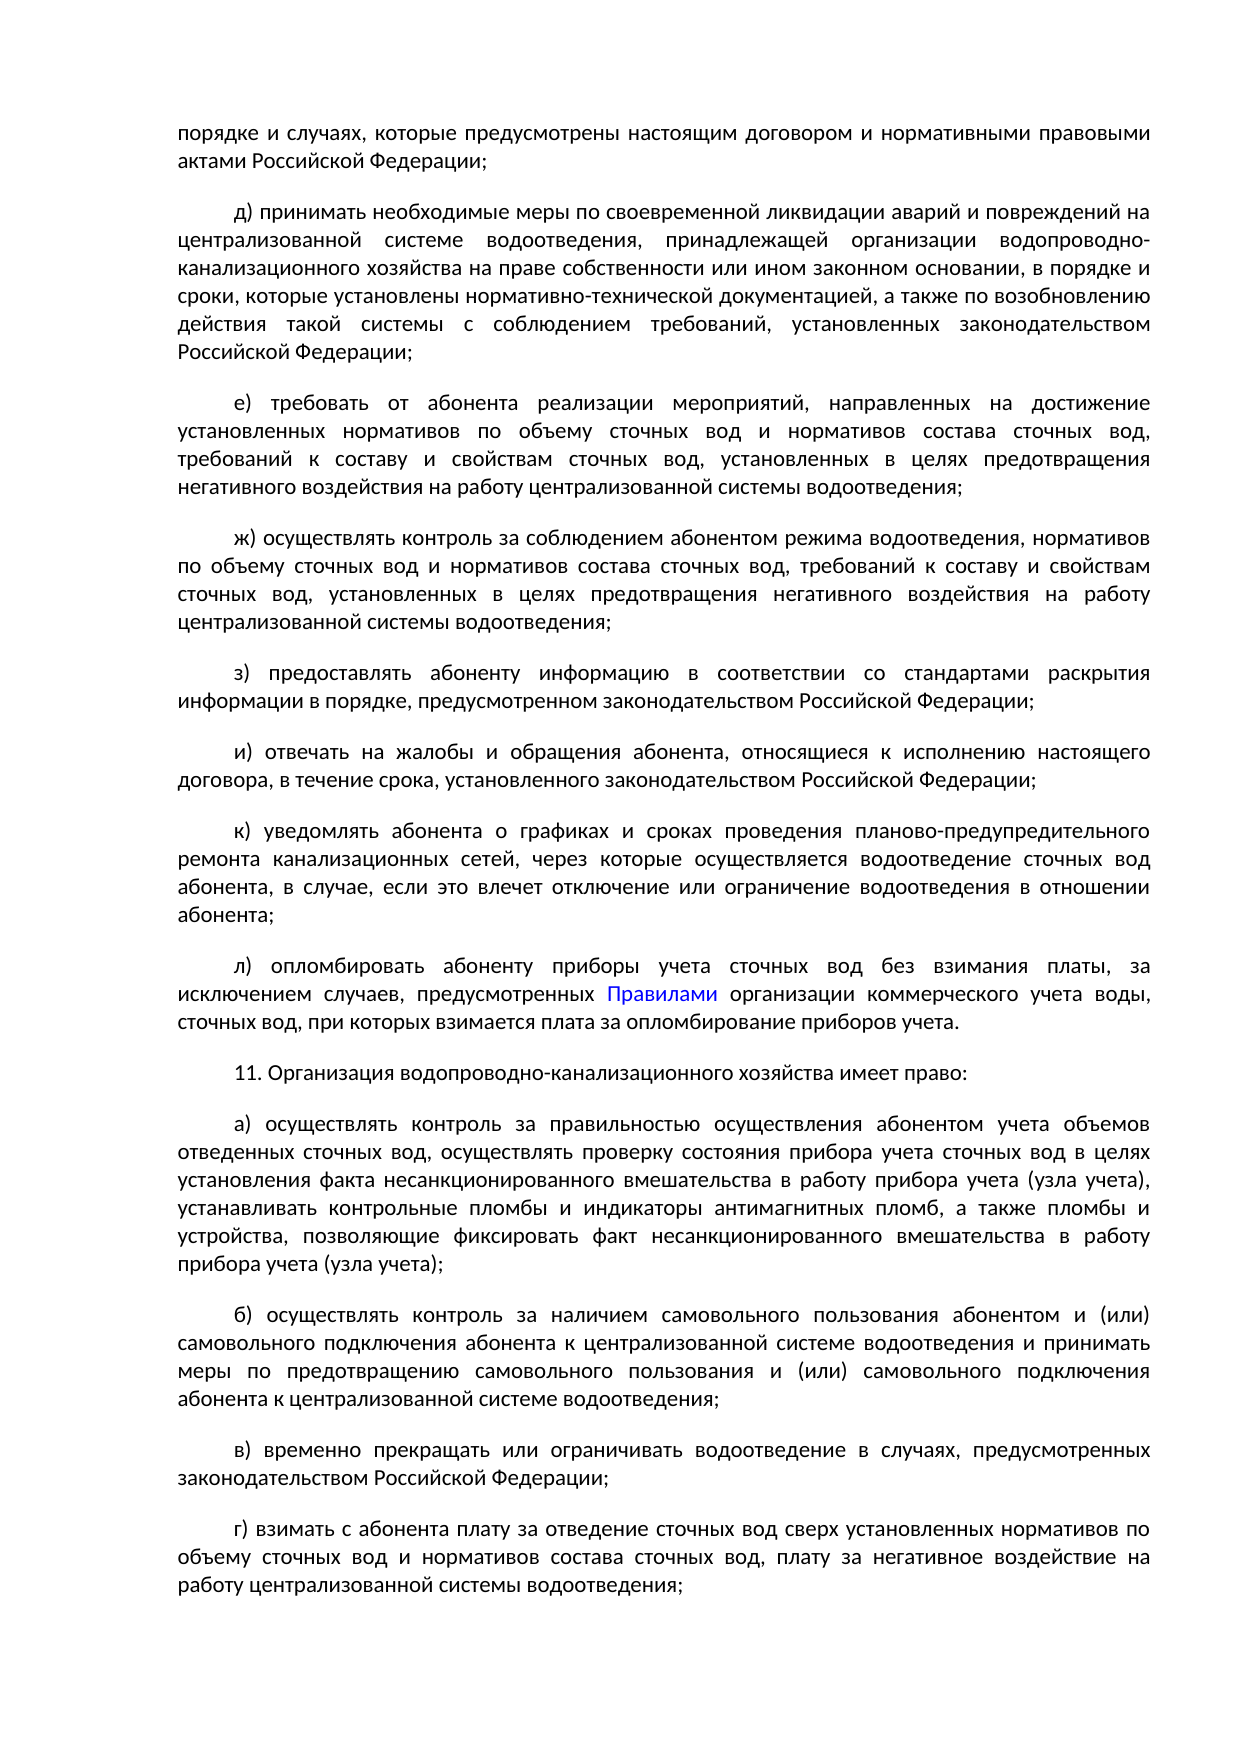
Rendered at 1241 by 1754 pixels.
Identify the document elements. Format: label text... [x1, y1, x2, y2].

text з) предоставлять абоненту информацию в соответствии со стандартами раскрытия информации в порядке, предусмотренном законодательством Российской Федерации; [177, 658, 1152, 714]
text е) требовать от абонента реализации мероприятий, направленных на достижение установленных нормативов по объему сточных вод и нормативов состава сточных вод, требований к составу и свойствам сточных вод, установленных в целях предотвращения негативного воздействия на работу централизованной системы водоотведения; [177, 388, 1152, 500]
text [177, 118, 1152, 174]
text л) опломбировать абоненту приборы учета сточных вод без взимания платы, за исключением случаев, предусмотренных Правилами организации коммерческого учета воды, сточных вод, при которых взимается плата за опломбирование приборов учета. [177, 951, 1152, 1035]
text в) временно прекращать или ограничивать водоотведение в случаях, предусмотренных законодательством Российской Федерации; [177, 1435, 1152, 1491]
text ж) осуществлять контроль за соблюдением абонентом режима водоотведения, нормативов по объему сточных вод и нормативов состава сточных вод, требований к составу и свойствам сточных вод, установленных в целях предотвращения негативного воздействия на работу централизованной системы водоотведения; [177, 523, 1152, 635]
text г) взимать с абонента плату за отведение сточных вод сверх установленных нормативов по объему сточных вод и нормативов состава сточных вод, плату за негативное воздействие на работу централизованной системы водоотведения; [177, 1514, 1152, 1598]
text б) осуществлять контроль за наличием самовольного пользования абонентом и (или) самовольного подключения абонента к централизованной системе водоотведения и принимать меры по предотвращению самовольного пользования и (или) самовольного подключения абонента к централизованной системе водоотведения; [177, 1300, 1152, 1412]
text и) отвечать на жалобы и обращения абонента, относящиеся к исполнению настоящего договора, в течение срока, установленного законодательством Российской Федерации; [177, 737, 1152, 793]
text а) осуществлять контроль за правильностью осуществления абонентом учета объемов отведенных сточных вод, осуществлять проверку состояния прибора учета сточных вод в целях установления факта несанкционированного вмешательства в работу прибора учета (узла учета), устанавливать контрольные пломбы и индикаторы антимагнитных пломб, а также пломбы и устройства, позволяющие фиксировать факт несанкционированного вмешательства в работу прибора учета (узла учета); [177, 1109, 1152, 1277]
text 11. Организация водопроводно-канализационного хозяйства имеет право: [177, 1058, 1152, 1086]
text к) уведомлять абонента о графиках и сроках проведения планово-предупредительного ремонта канализационных сетей, через которые осуществляется водоотведение сточных вод абонента, в случае, если это влечет отключение или ограничение водоотведения в отношении абонента; [177, 816, 1152, 928]
text д) принимать необходимые меры по своевременной ликвидации аварий и повреждений на централизованной системе водоотведения, принадлежащей организации водопроводно-канализационного хозяйства на праве собственности или ином законном основании, в порядке и сроки, которые установлены нормативно-технической документацией, а также по возобновлению действия такой системы с соблюдением требований, установленных законодательством Российской Федерации; [177, 197, 1152, 365]
